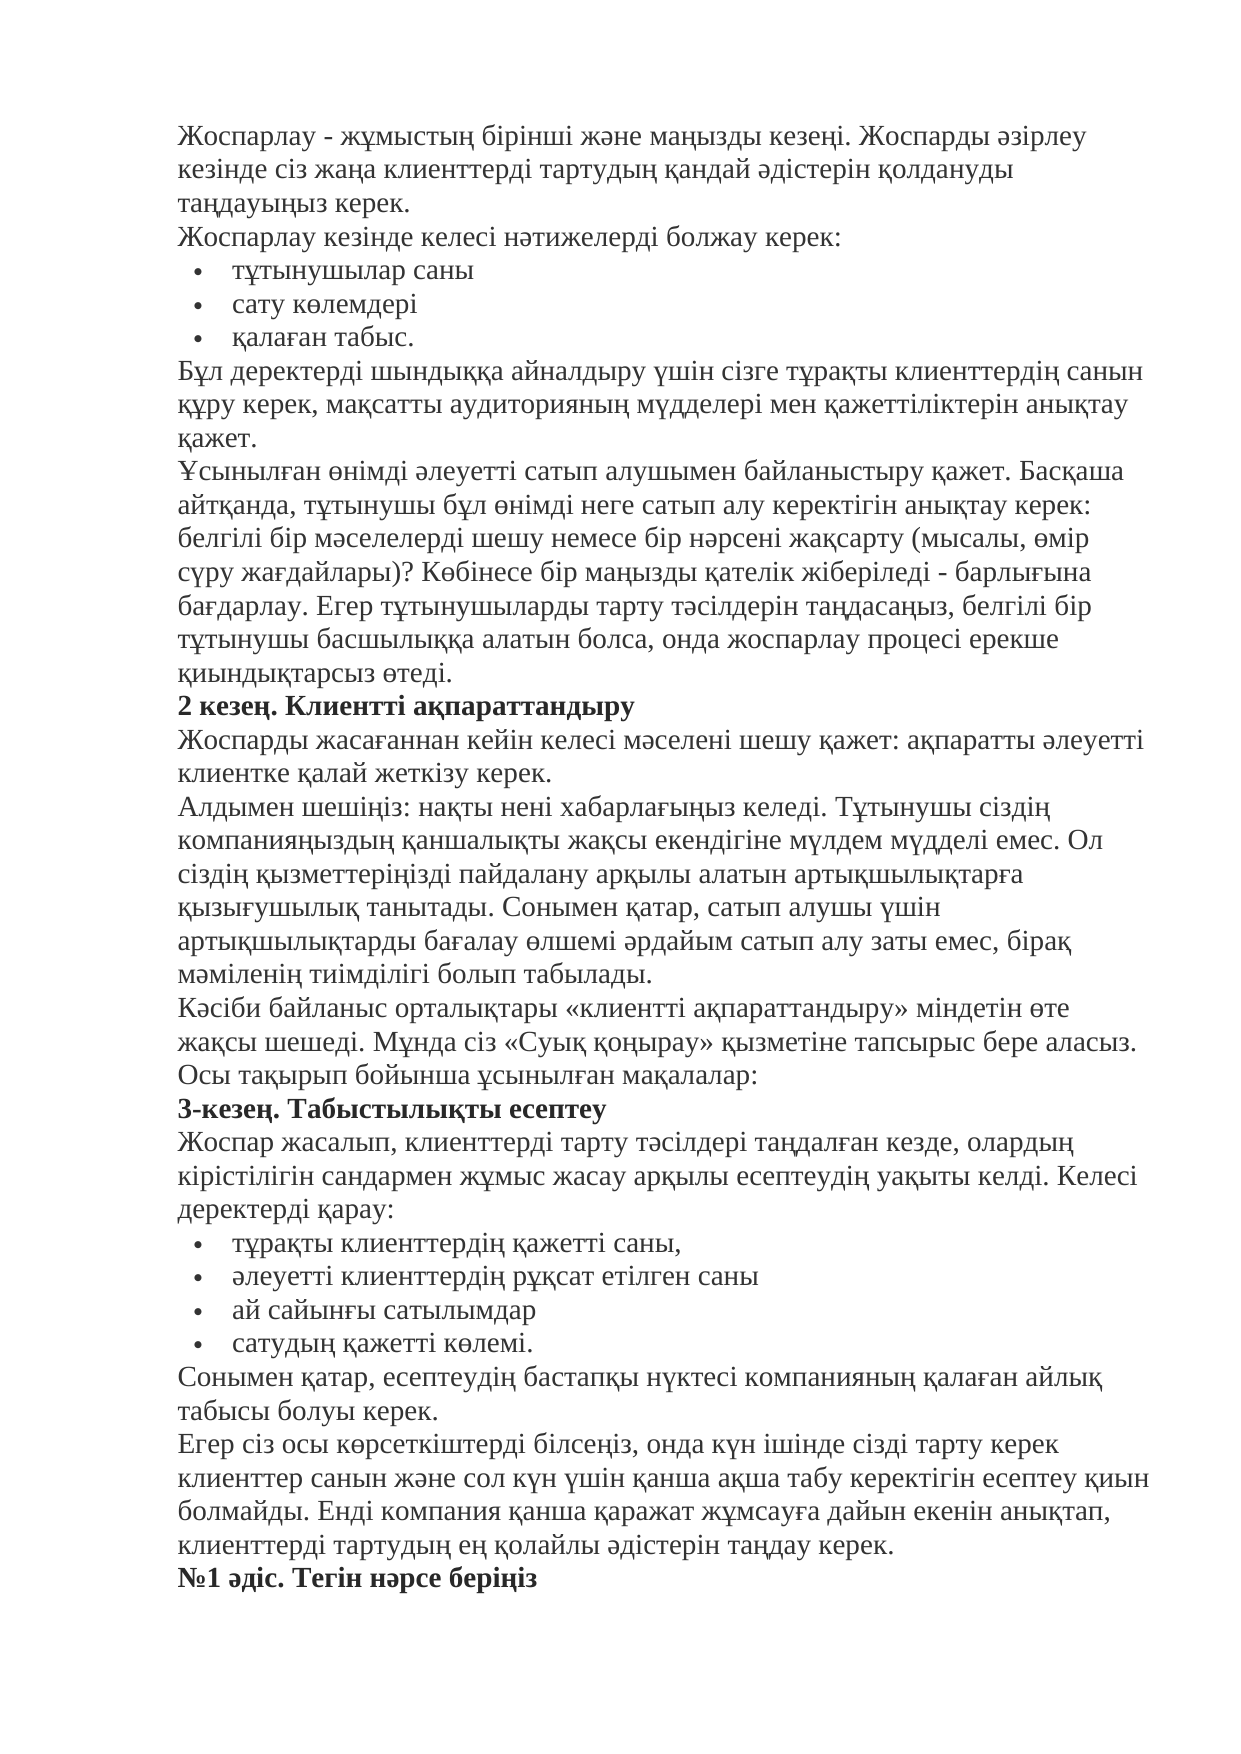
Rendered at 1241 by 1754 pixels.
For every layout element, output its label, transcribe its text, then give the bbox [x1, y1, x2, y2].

text Жоспар жасалып, клиенттерді тарту тәсілдері таңдалған кезде, олардың кірістілігін сандармен жұмыс жасау арқылы есептеудің уақыты келді. Келесі деректерді қарау: [177, 1124, 1152, 1225]
text Алдымен шешіңіз: нақты нені хабарлағыңыз келеді. Тұтынушы сіздің компанияңыздың қаншалықты жақсы екендігіне мүлдем мүдделі емес. Ол сіздің қызметтеріңізді пайдалану арқылы алатын артықшылықтарға қызығушылық танытады. Сонымен қатар, сатып алушы үшін артықшылықтарды бағалау өлшемі әрдайым сатып алу заты емес, бірақ мәміленің тиімділігі болып табылады. [177, 789, 1152, 990]
list ай сайынғы сатылымдар [194, 1292, 1152, 1326]
list тұтынушылар саны [194, 252, 1152, 286]
list қалаған табыс. [194, 319, 1152, 353]
text №1 әдіс. Тегін нәрсе беріңіз [177, 1560, 1152, 1594]
text Осы тақырып бойынша ұсынылған мақалалар: [177, 1057, 1152, 1091]
text Жоспарды жасағаннан кейін келесі мәселені шешу қажет: ақпаратты әлеуетті клиентке қалай жеткізу керек. [177, 722, 1152, 789]
text 3-кезең. Табыстылықты есептеу [177, 1091, 1152, 1124]
text 2 кезең. Клиентті ақпараттандыру [177, 688, 1152, 722]
text Жоспарлау - жұмыстың бірінші және маңызды кезеңі. Жоспарды әзірлеу кезінде сіз жаңа клиенттерді тартудың қандай әдістерін қолдануды таңдауыңыз керек. [177, 118, 1152, 219]
list тұрақты клиенттердің қажетті саны, [194, 1225, 1152, 1258]
text Кәсіби байланыс орталықтары «клиентті ақпараттандыру» міндетін өте жақсы шешеді. Мұнда сіз «Суық қоңырау» қызметіне тапсырыс бере аласыз. [177, 990, 1152, 1057]
list сату көлемдері [194, 286, 1152, 319]
text Сонымен қатар, есептеудің бастапқы нүктесі компанияның қалаған айлық табысы болуы керек. [177, 1359, 1152, 1426]
list сатудың қажетті көлемі. [194, 1326, 1152, 1359]
text Ұсынылған өнімді әлеуетті сатып алушымен байланыстыру қажет. Басқаша айтқанда, тұтынушы бұл өнімді неге сатып алу керектігін анықтау керек: белгілі бір мәселелерді шешу немесе бір нәрсені жақсарту (мысалы, өмір сүру жағдайлары)? Көбінесе бір маңызды қателік жіберіледі - барлығына бағдарлау. Егер тұтынушыларды тарту тәсілдерін таңдасаңыз, белгілі бір тұтынушы басшылыққа алатын болса, онда жоспарлау процесі ерекше қиындықтарсыз өтеді. [177, 453, 1152, 688]
text Егер сіз осы көрсеткіштерді білсеңіз, онда күн ішінде сізді тарту керек клиенттер санын және сол күн үшін қанша ақша табу керектігін есептеу қиын болмайды. Енді компания қанша қаражат жұмсауға дайын екенін анықтап, клиенттерді тартудың ең қолайлы әдістерін таңдау керек. [177, 1426, 1152, 1560]
text Бұл деректерді шындыққа айналдыру үшін сізге тұрақты клиенттердің санын құру керек, мақсатты аудиторияның мүдделері мен қажеттіліктерін анықтау қажет. [177, 353, 1152, 453]
text Жоспарлау кезінде келесі нәтижелерді болжау керек: [177, 219, 1152, 252]
list әлеуетті клиенттердің рұқсат етілген саны [194, 1258, 1152, 1292]
